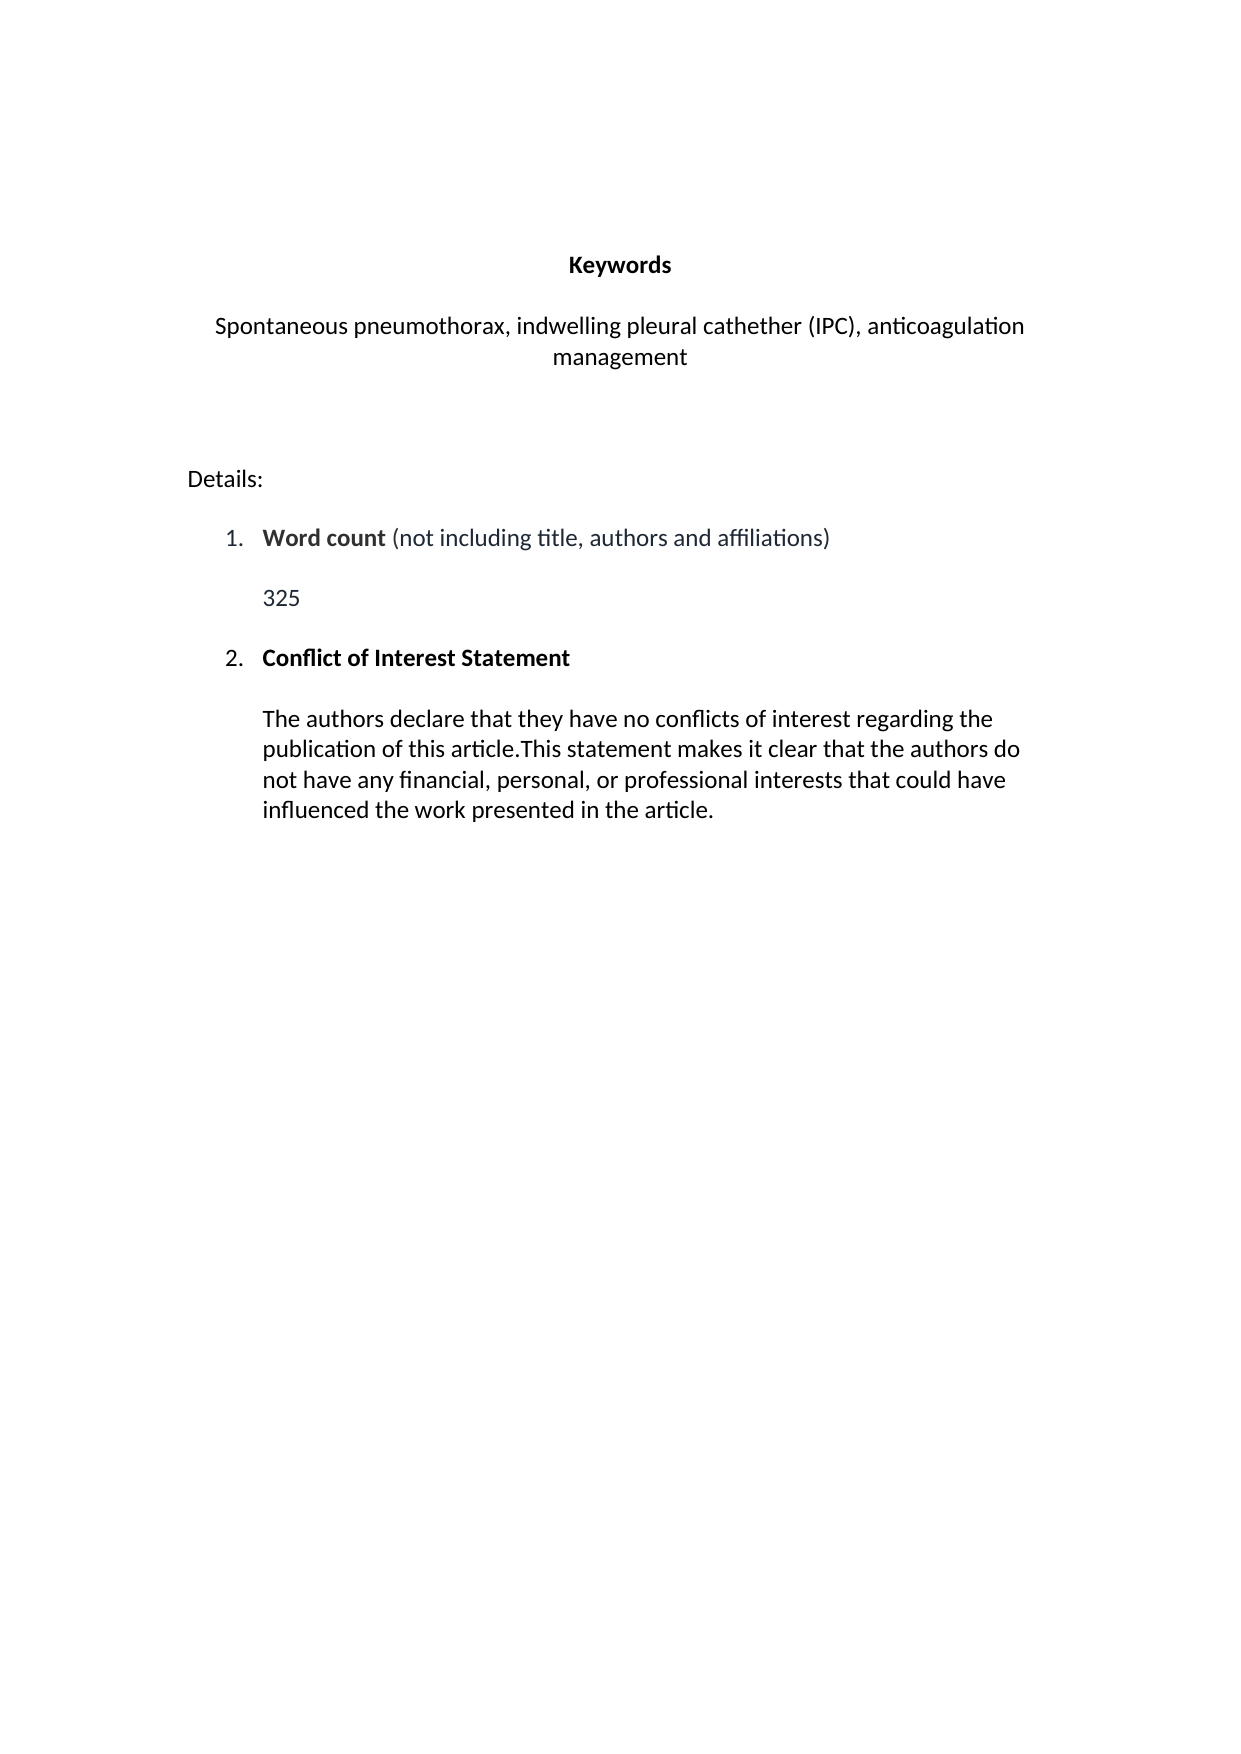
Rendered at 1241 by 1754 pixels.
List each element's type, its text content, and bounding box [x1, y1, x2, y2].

text 325 [262, 582, 1053, 613]
list Conflict of Interest Statement [225, 642, 1053, 672]
list Word count (not including title, authors and affiliations) [225, 522, 1053, 553]
text Details: [187, 463, 1053, 493]
text Spontaneous pneumothorax, indwelling pleural cathether (IPC), anticoagulation management [187, 310, 1053, 371]
text Keywords [187, 249, 1053, 280]
list The authors declare that they have no conflicts of interest regarding the publication of this article.This statement makes it clear that the authors do not have any financial, personal, or professional interests that could have influenced the work presented in the article. [262, 703, 1053, 825]
